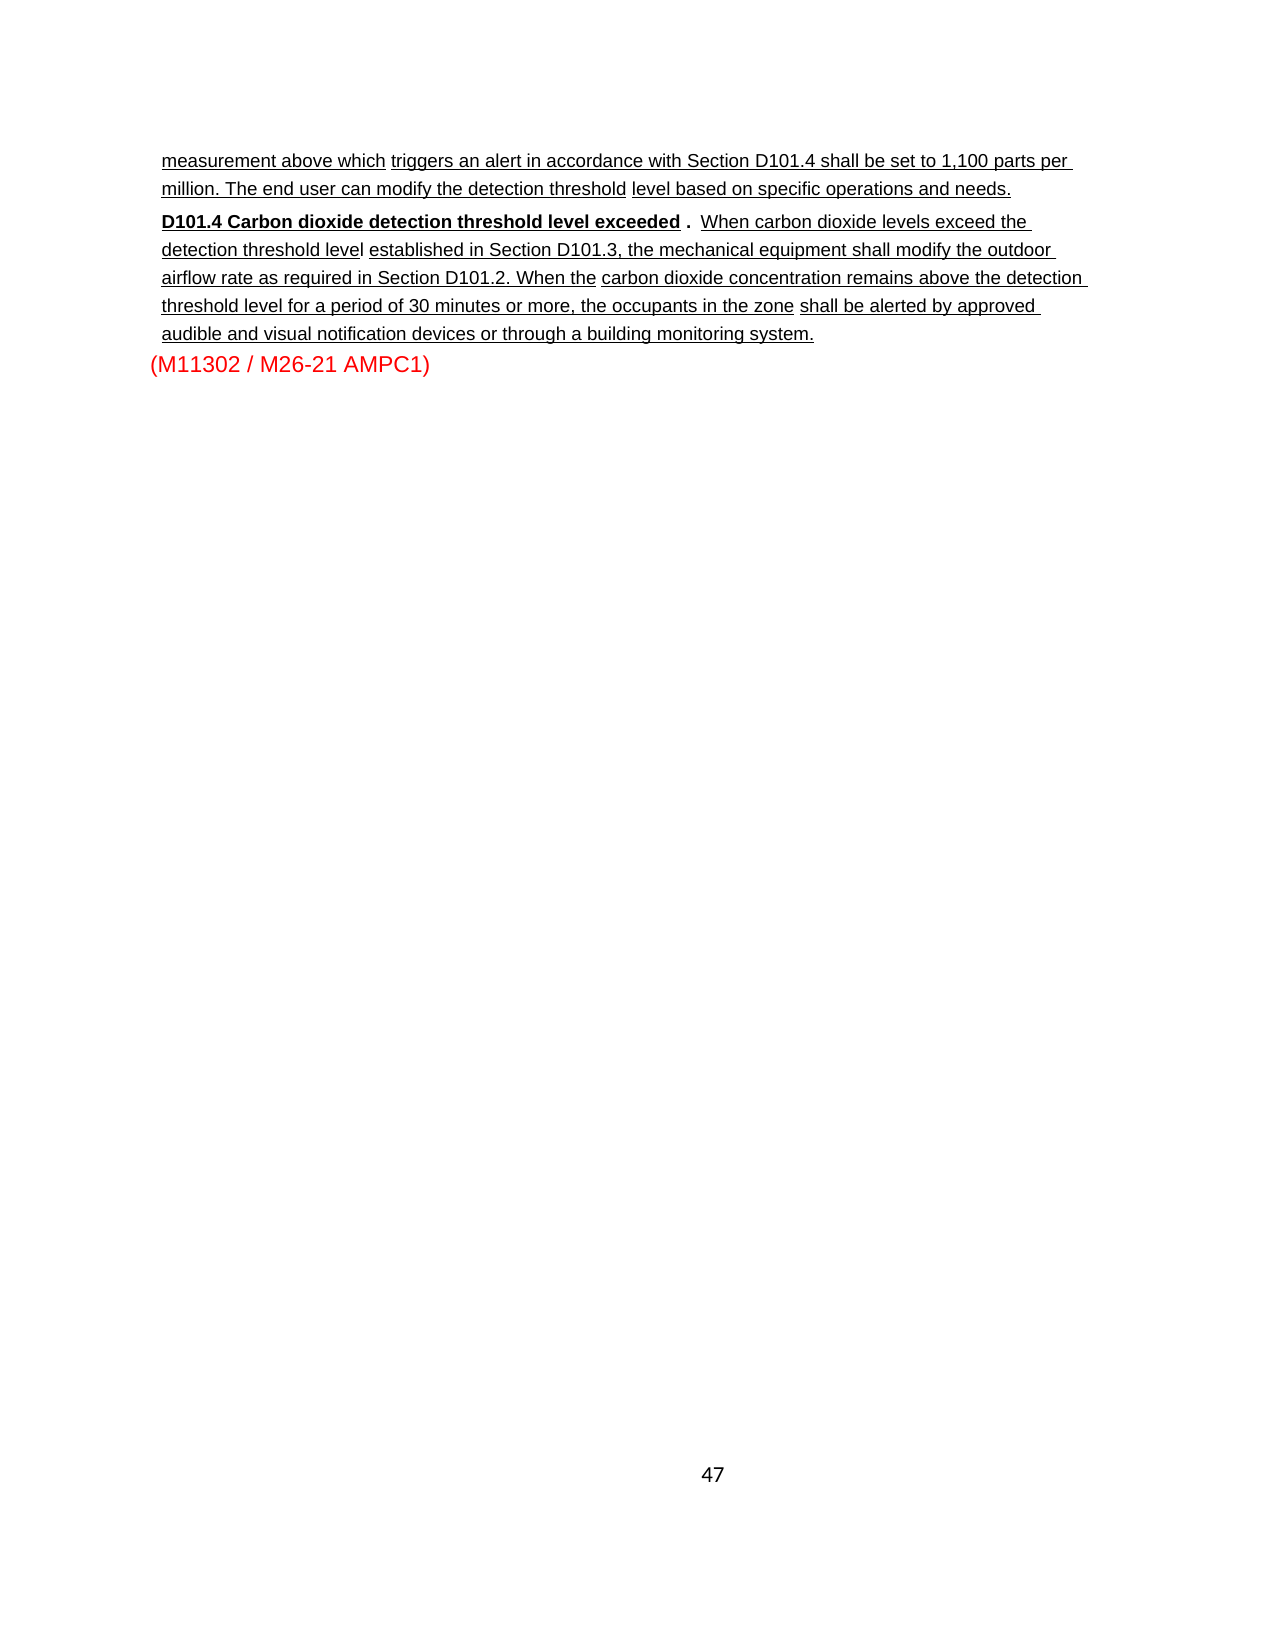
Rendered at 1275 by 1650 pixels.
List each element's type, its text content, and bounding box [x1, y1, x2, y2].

text (M11302 / M26-21 AMPC1) [150, 351, 1125, 377]
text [161, 150, 1125, 199]
text D101.4 Carbon dioxide detection threshold level exceeded . When carbon dioxide levels exceed the detection threshold level established in Section D101.3, the mechanical equipment shall modify the outdoor airflow rate as required in Section D101.2. When the carbon dioxide concentration remains above the detection threshold level for a period of 30 minutes or more, the occupants in the zone shall be alerted by approved audible and visual notification devices or through a building monitoring system. [161, 211, 1097, 344]
